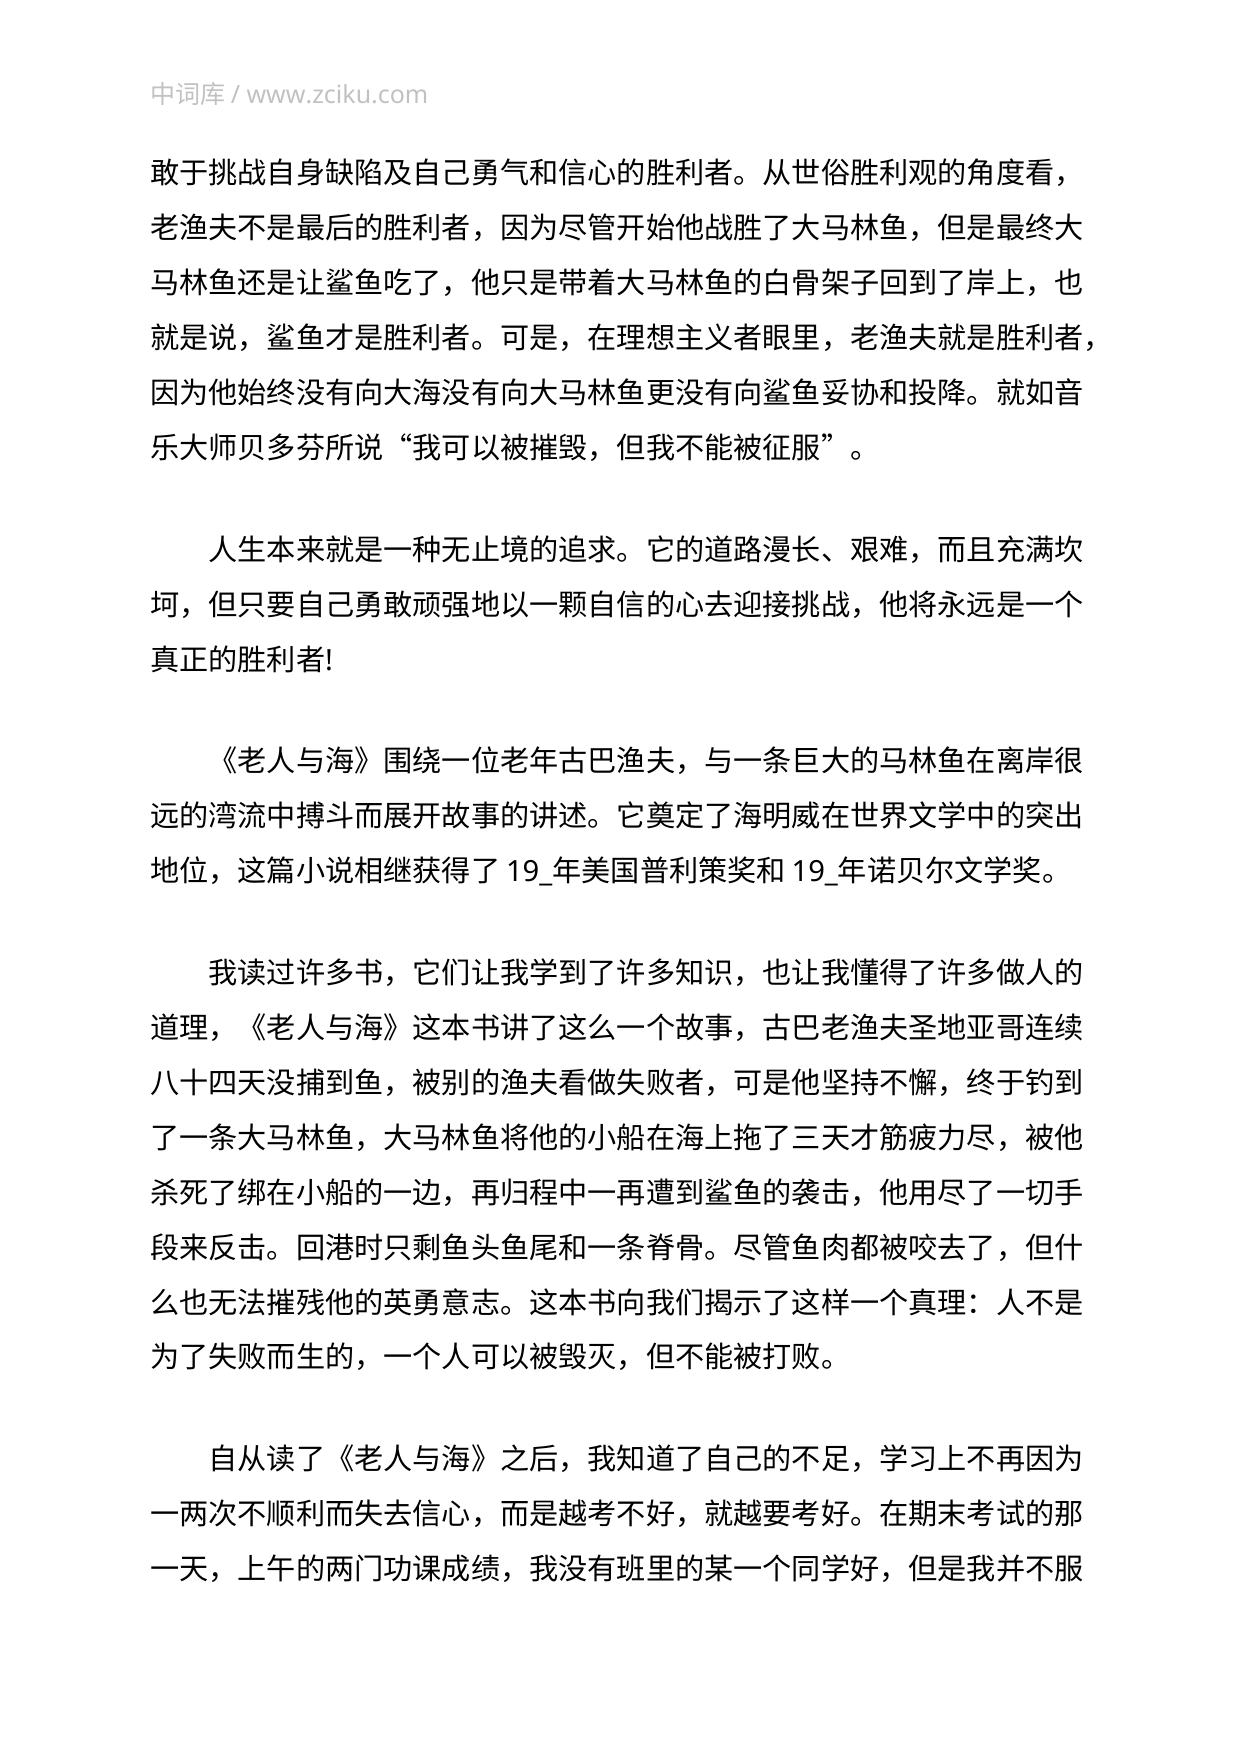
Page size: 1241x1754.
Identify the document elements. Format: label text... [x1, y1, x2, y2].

text 我读过许多书，它们让我学到了许多知识，也让我懂得了许多做人的道理，《老人与海》这本书讲了这么一个故事，古巴老渔夫圣地亚哥连续八十四天没捕到鱼，被别的渔夫看做失败者，可是他坚持不懈，终于钓到了一条大马林鱼，大马林鱼将他的小船在海上拖了三天才筋疲力尽，被他杀死了绑在小船的一边，再归程中一再遭到鲨鱼的袭击，他用尽了一切手段来反击。回港时只剩鱼头鱼尾和一条脊骨。尽管鱼肉都被咬去了，但什么也无法摧残他的英勇意志。这本书向我们揭示了这样一个真理：人不是为了失败而生的，一个人可以被毁灭，但不能被打败。 [150, 950, 1090, 1376]
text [150, 1436, 1090, 1588]
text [150, 150, 1090, 467]
text 人生本来就是一种无止境的追求。它的道路漫长、艰难，而且充满坎坷，但只要自己勇敢顽强地以一颗自信的心去迎接挑战，他将永远是一个真正的胜利者! [150, 526, 1090, 678]
text 《老人与海》围绕一位老年古巴渔夫，与一条巨大的马林鱼在离岸很远的湾流中搏斗而展开故事的讲述。它奠定了海明威在世界文学中的突出地位，这篇小说相继获得了19_年美国普利策奖和19_年诺贝尔文学奖。 [150, 738, 1090, 890]
